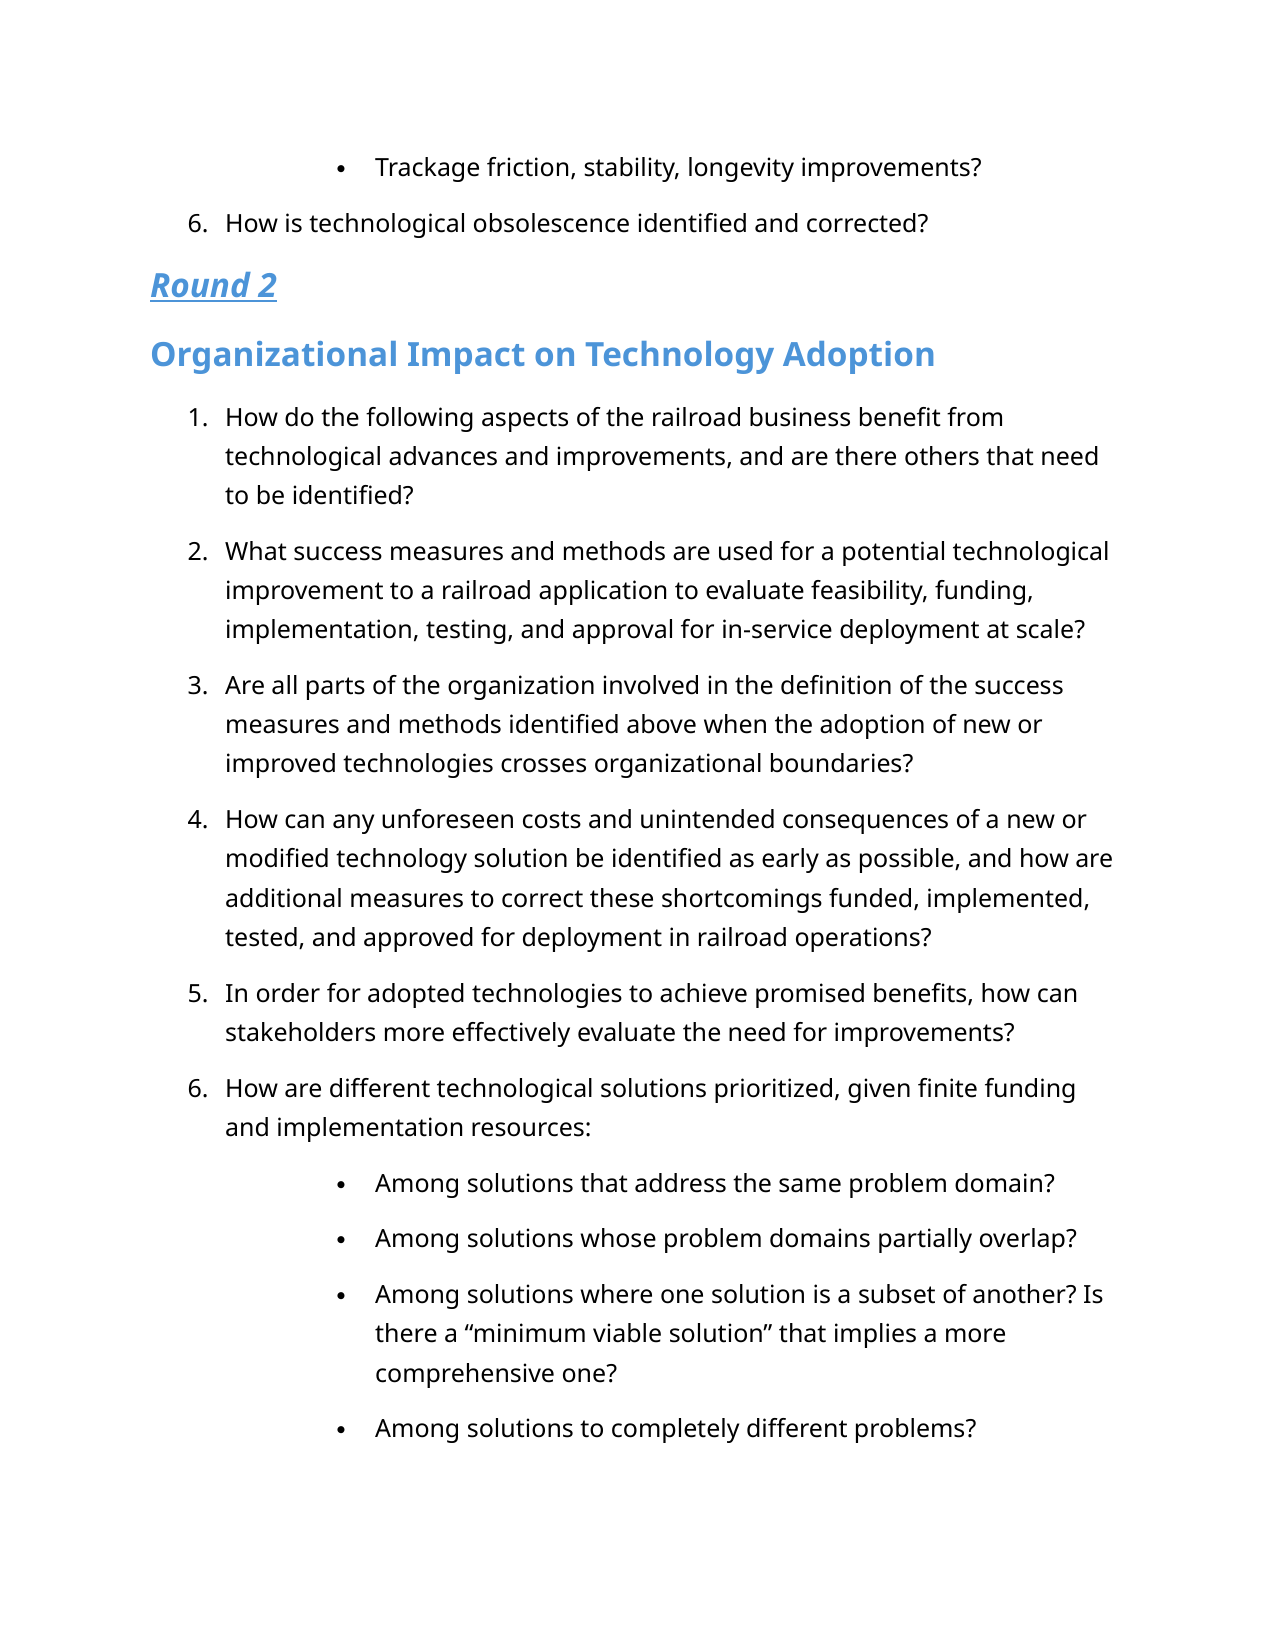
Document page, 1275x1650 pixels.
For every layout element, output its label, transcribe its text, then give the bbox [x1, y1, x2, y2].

list Among solutions that address the same problem domain? [337, 1165, 1125, 1199]
list How do the following aspects of the railroad business benefit from technological advances and improvements, and are there others that need to be identified? [187, 399, 1125, 512]
list Are all parts of the organization involved in the definition of the success measures and methods identified above when the adoption of new or improved technologies crosses organizational boundaries? [187, 668, 1125, 780]
list In order for adopted technologies to achieve promised benefits, how can stakeholders more effectively evaluate the need for improvements? [187, 975, 1125, 1048]
list Trackage friction, stability, longevity improvements? [337, 150, 1125, 184]
list Among solutions where one solution is a subset of another? Is there a “minimum viable solution” that implies a more comprehensive one? [337, 1277, 1125, 1389]
list Among solutions to completely different problems? [337, 1411, 1125, 1445]
list How can any unforeseen costs and unintended consequences of a new or modified technology solution be identified as early as possible, and how are additional measures to correct these shortcomings funded, implemented, tested, and approved for deployment in railroad operations? [187, 802, 1125, 953]
text Organizational Impact on Technology Adoption [150, 331, 1125, 376]
list Among solutions whose problem domains partially overlap? [337, 1221, 1125, 1255]
text Round 2 [150, 262, 1125, 307]
list How are different technological solutions prioritized, given finite funding and implementation resources: [187, 1070, 1125, 1143]
list What success measures and methods are used for a potential technological improvement to a railroad application to evaluate feasibility, funding, implementation, testing, and approval for in-service deployment at scale? [187, 533, 1125, 646]
list How is technological obsolescence identified and corrected? [187, 206, 1125, 240]
